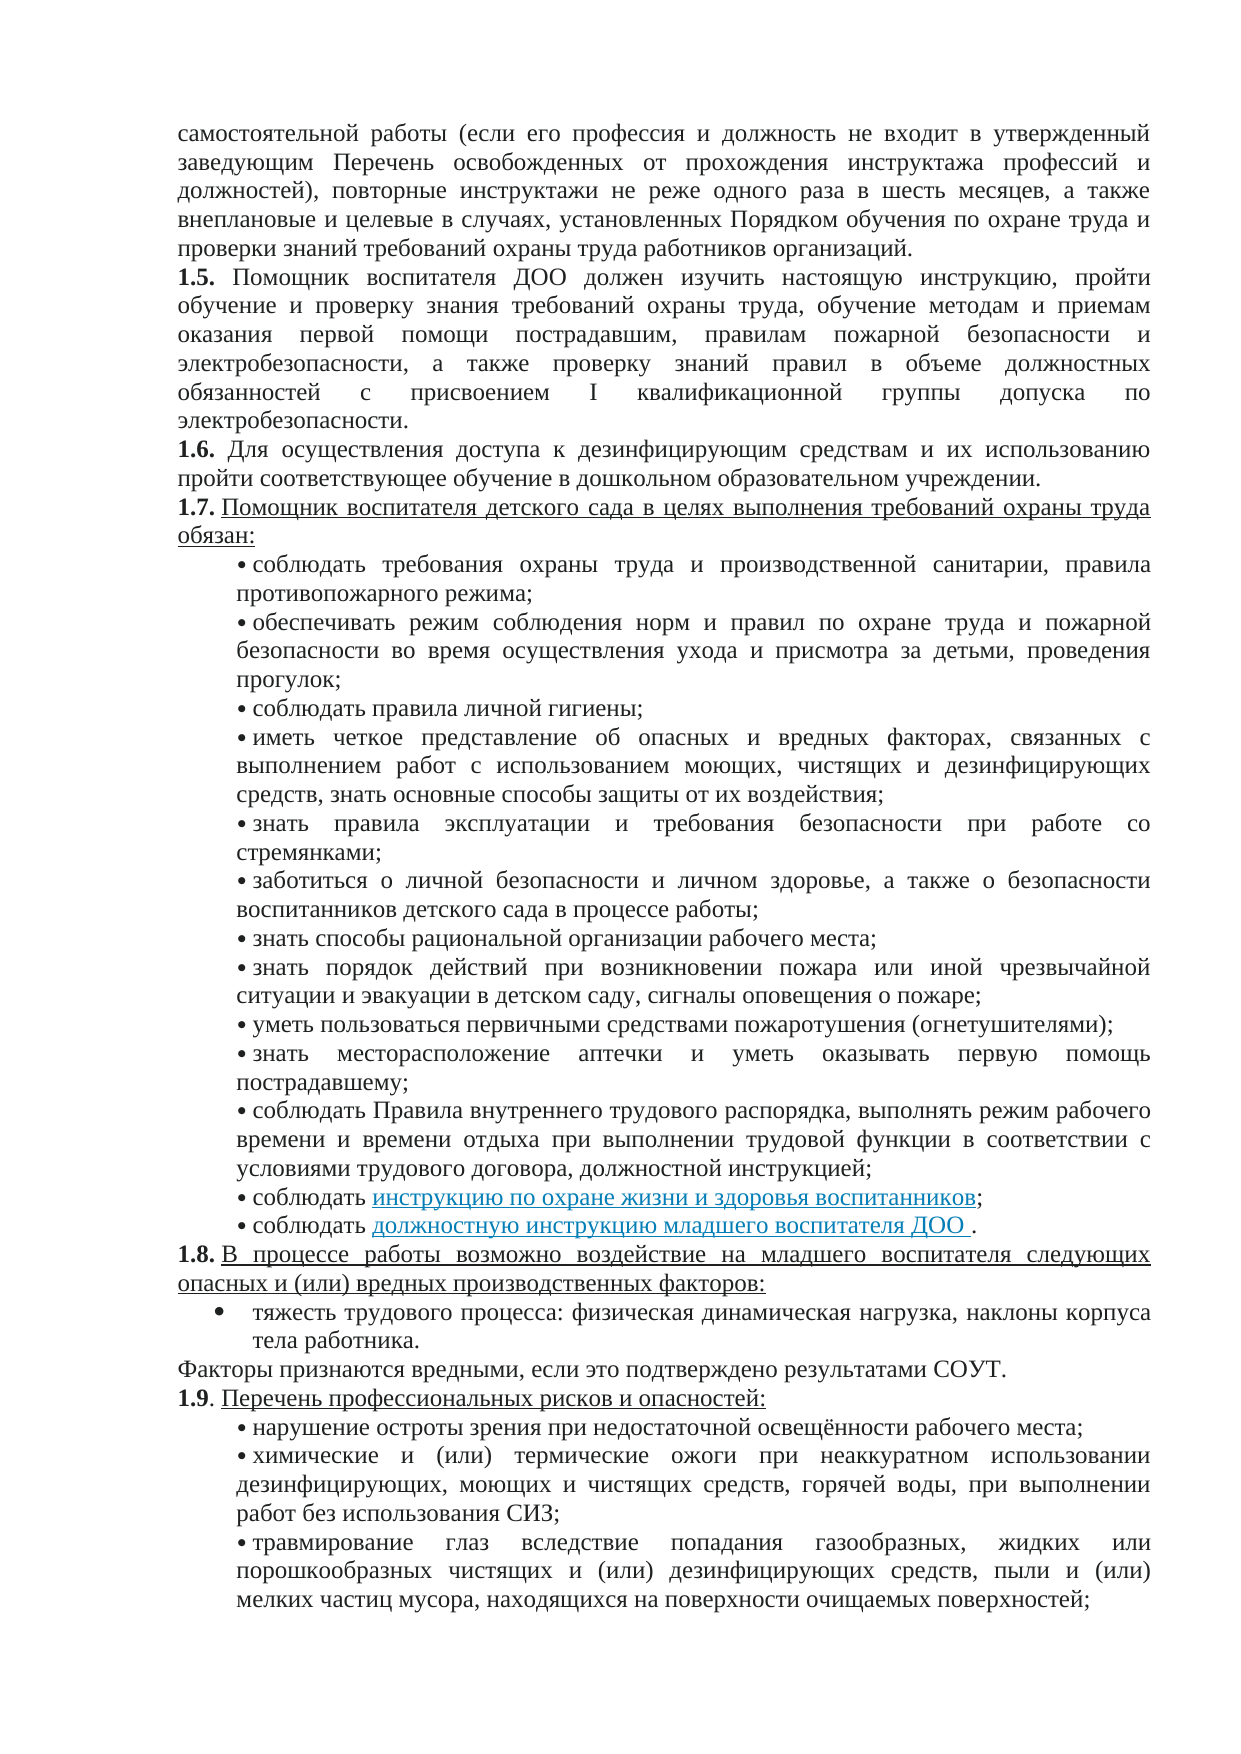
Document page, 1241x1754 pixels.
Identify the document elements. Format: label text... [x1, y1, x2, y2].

list химические и (или) термические ожоги при неаккуратном использовании дезинфицирующих, моющих и чистящих средств, горячей воды, при выполнении работ без использования СИЗ; [236, 1441, 1152, 1527]
list знать правила эксплуатации и требования безопасности при работе со стремянками; [236, 808, 1152, 866]
list соблюдать Правила внутреннего трудового распорядка, выполнять режим рабочего времени и времени отдыха при выполнении трудовой функции в соответствии с условиями трудового договора, должностной инструкцией; [236, 1096, 1152, 1182]
text 1.5. Помощник воспитателя ДОО должен изучить настоящую инструкцию, пройти обучение и проверку знания требований охраны труда, обучение методам и приемам оказания первой помощи пострадавшим, правилам пожарной безопасности и электробезопасности, а также проверку знаний правил в объеме должностных обязанностей с присвоением I квалификационной группы допуска по электробезопасности. [177, 262, 1152, 434]
list соблюдать должностную инструкцию младшего воспитателя ДОО . [236, 1211, 1152, 1239]
text 1.8. В процессе работы возможно воздействие на младшего воспитателя следующих опасных и (или) вредных производственных факторов: [177, 1239, 1152, 1297]
list соблюдать правила личной гигиены; [236, 693, 1152, 722]
list обеспечивать режим соблюдения норм и правил по охране труда и пожарной безопасности во время осуществления ухода и присмотра за детьми, проведения прогулок; [236, 607, 1152, 693]
text 1.6. Для осуществления доступа к дезинфицирующим средствам и их использованию пройти соответствующее обучение в дошкольном образовательном учреждении. [177, 434, 1152, 492]
list знать месторасположение аптечки и уметь оказывать первую помощь пострадавшему; [236, 1038, 1152, 1096]
list знать способы рациональной организации рабочего места; [236, 923, 1152, 952]
list уметь пользоваться первичными средствами пожаротушения (огнетушителями); [236, 1009, 1152, 1038]
list иметь четкое представление об опасных и вредных факторах, связанных с выполнением работ с использованием моющих, чистящих и дезинфицирующих средств, знать основные способы защиты от их воздействия; [236, 722, 1152, 808]
list заботиться о личной безопасности и личном здоровье, а также о безопасности воспитанников детского сада в процессе работы; [236, 866, 1152, 923]
list травмирование глаз вследствие попадания газообразных, жидких или порошкообразных чистящих и (или) дезинфицирующих средств, пыли и (или) мелких частиц мусора, находящихся на поверхности очищаемых поверхностей; [236, 1527, 1152, 1613]
text Факторы признаются вредными, если это подтверждено результатами СОУТ. [177, 1354, 1152, 1383]
list соблюдать требования охраны труда и производственной санитарии, правила противопожарного режима; [236, 549, 1152, 607]
text 1.7. Помощник воспитателя детского сада в целях выполнения требований охраны труда обязан: [177, 492, 1152, 549]
list соблюдать инструкцию по охране жизни и здоровья воспитанников; [236, 1182, 1152, 1211]
list нарушение остроты зрения при недостаточной освещённости рабочего места; [236, 1412, 1152, 1441]
picture [858, 1222, 863, 1231]
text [177, 118, 1152, 262]
list тяжесть трудового процесса: физическая динамическая нагрузка, наклоны корпуса тела работника. [215, 1297, 1152, 1354]
picture [855, 1194, 860, 1203]
list знать порядок действий при возникновении пожара или иной чрезвычайной ситуации и эвакуации в детском саду, сигналы оповещения о пожаре; [236, 952, 1152, 1009]
text 1.9. Перечень профессиональных рисков и опасностей: [177, 1383, 1152, 1412]
